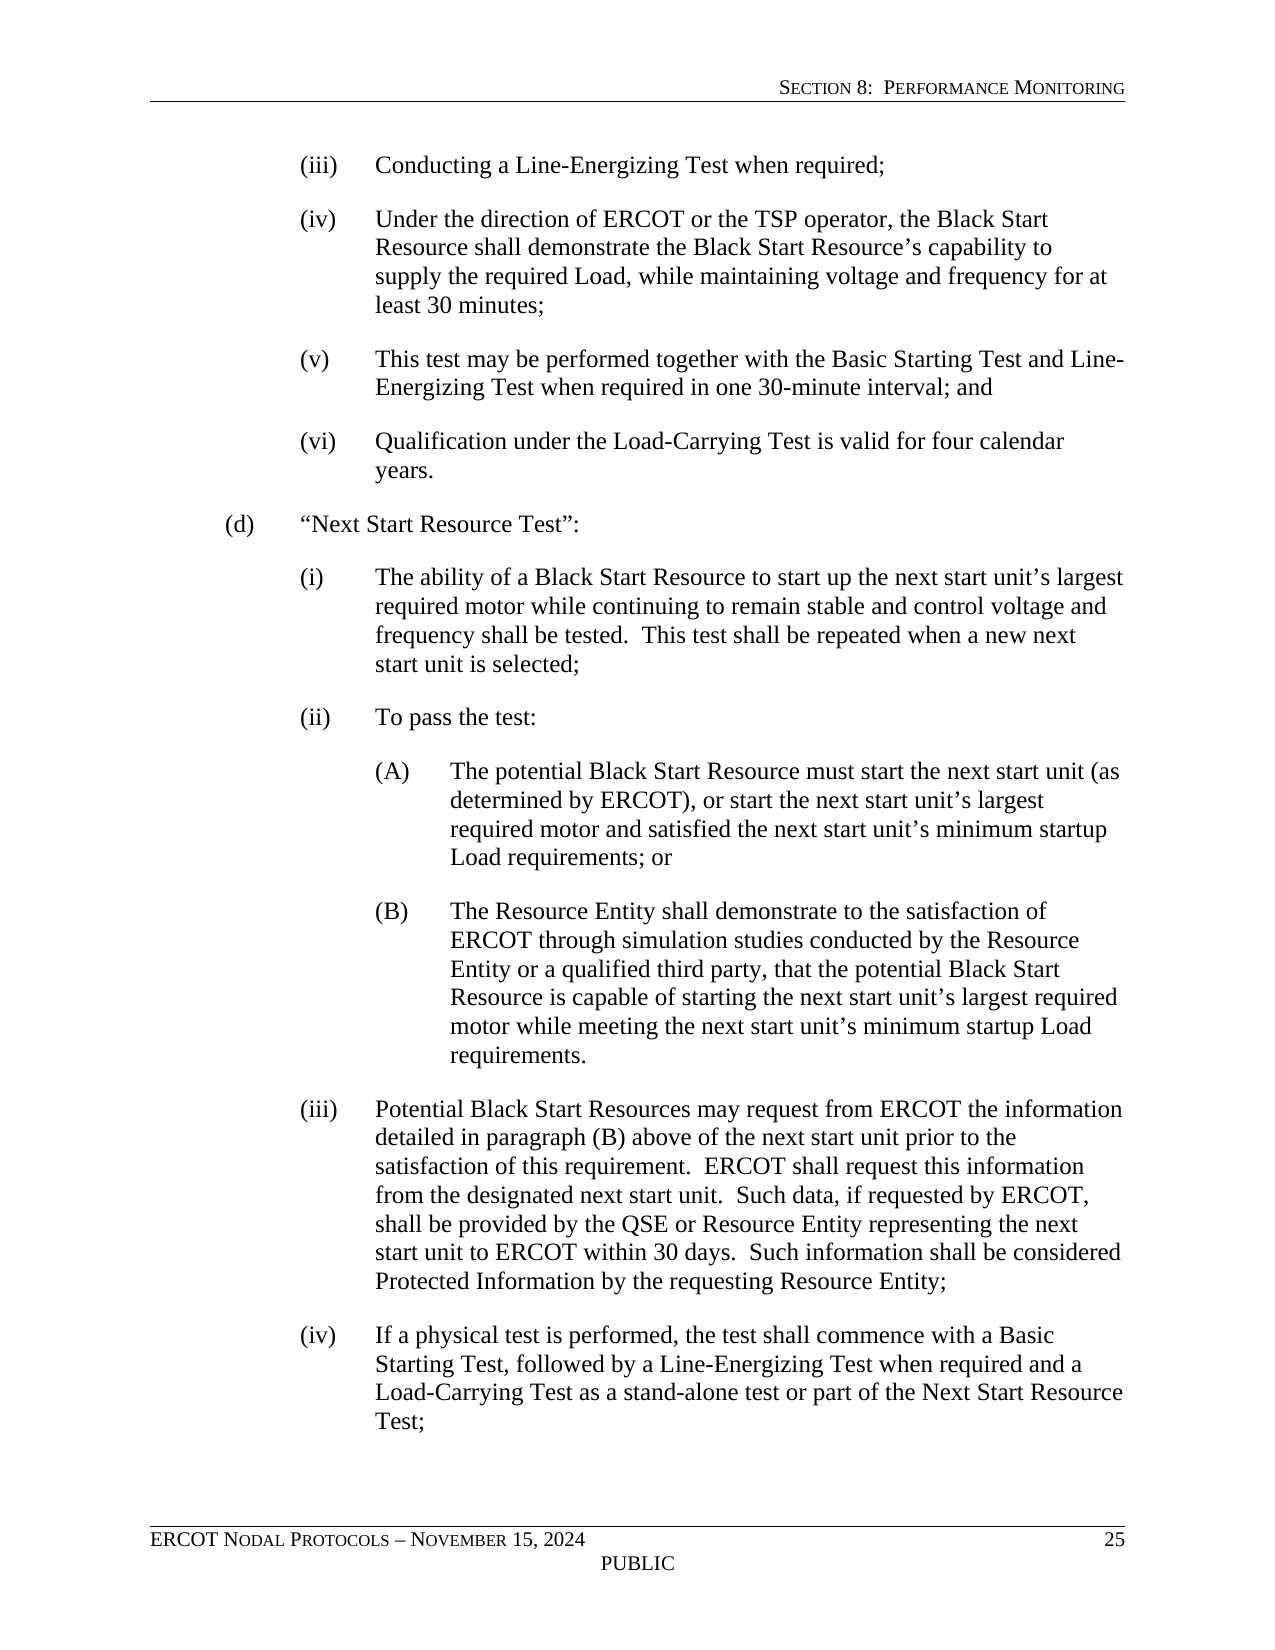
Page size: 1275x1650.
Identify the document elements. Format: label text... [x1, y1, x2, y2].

list (d) “Next Start Resource Test”: [225, 509, 1125, 537]
list (iv) Under the direction of ERCOT or the TSP operator, the Black Start Resource shall demonstrate the Black Start Resource’s capability to supply the required Load, while maintaining voltage and frequency for at least 30 minutes; [300, 204, 1125, 319]
list (ii) To pass the test: [300, 702, 1125, 731]
list (vi) Qualification under the Load-Carrying Test is valid for four calendar years. [300, 426, 1125, 484]
list (B) The Resource Entity shall demonstrate to the satisfaction of ERCOT through simulation studies conducted by the Resource Entity or a qualified third party, that the potential Black Start Resource is capable of starting the next start unit’s largest required motor while meeting the next start unit’s minimum startup Load requirements. [375, 896, 1125, 1069]
list (v) This test may be performed together with the Basic Starting Test and Line-Energizing Test when required in one 30-minute interval; and [300, 344, 1125, 401]
list (iii) Conducting a Line-Energizing Test when required; [300, 150, 1125, 179]
list (iv) If a physical test is performed, the test shall commence with a Basic Starting Test, followed by a Line-Energizing Test when required and a Load-Carrying Test as a stand-alone test or part of the Next Start Resource Test; [300, 1320, 1125, 1435]
list (iii) Potential Black Start Resources may request from ERCOT the information detailed in paragraph (B) above of the next start unit prior to the satisfaction of this requirement. ERCOT shall request this information from the designated next start unit. Such data, if requested by ERCOT, shall be provided by the QSE or Resource Entity representing the next start unit to ERCOT within 30 days. Such information shall be considered Protected Information by the requesting Resource Entity; [300, 1094, 1125, 1295]
list (i) The ability of a Black Start Resource to start up the next start unit’s largest required motor while continuing to remain stable and control voltage and frequency shall be tested. This test shall be repeated when a new next start unit is selected; [300, 562, 1125, 677]
list (A) The potential Black Start Resource must start the next start unit (as determined by ERCOT), or start the next start unit’s largest required motor and satisfied the next start unit’s minimum startup Load requirements; or [375, 756, 1125, 871]
